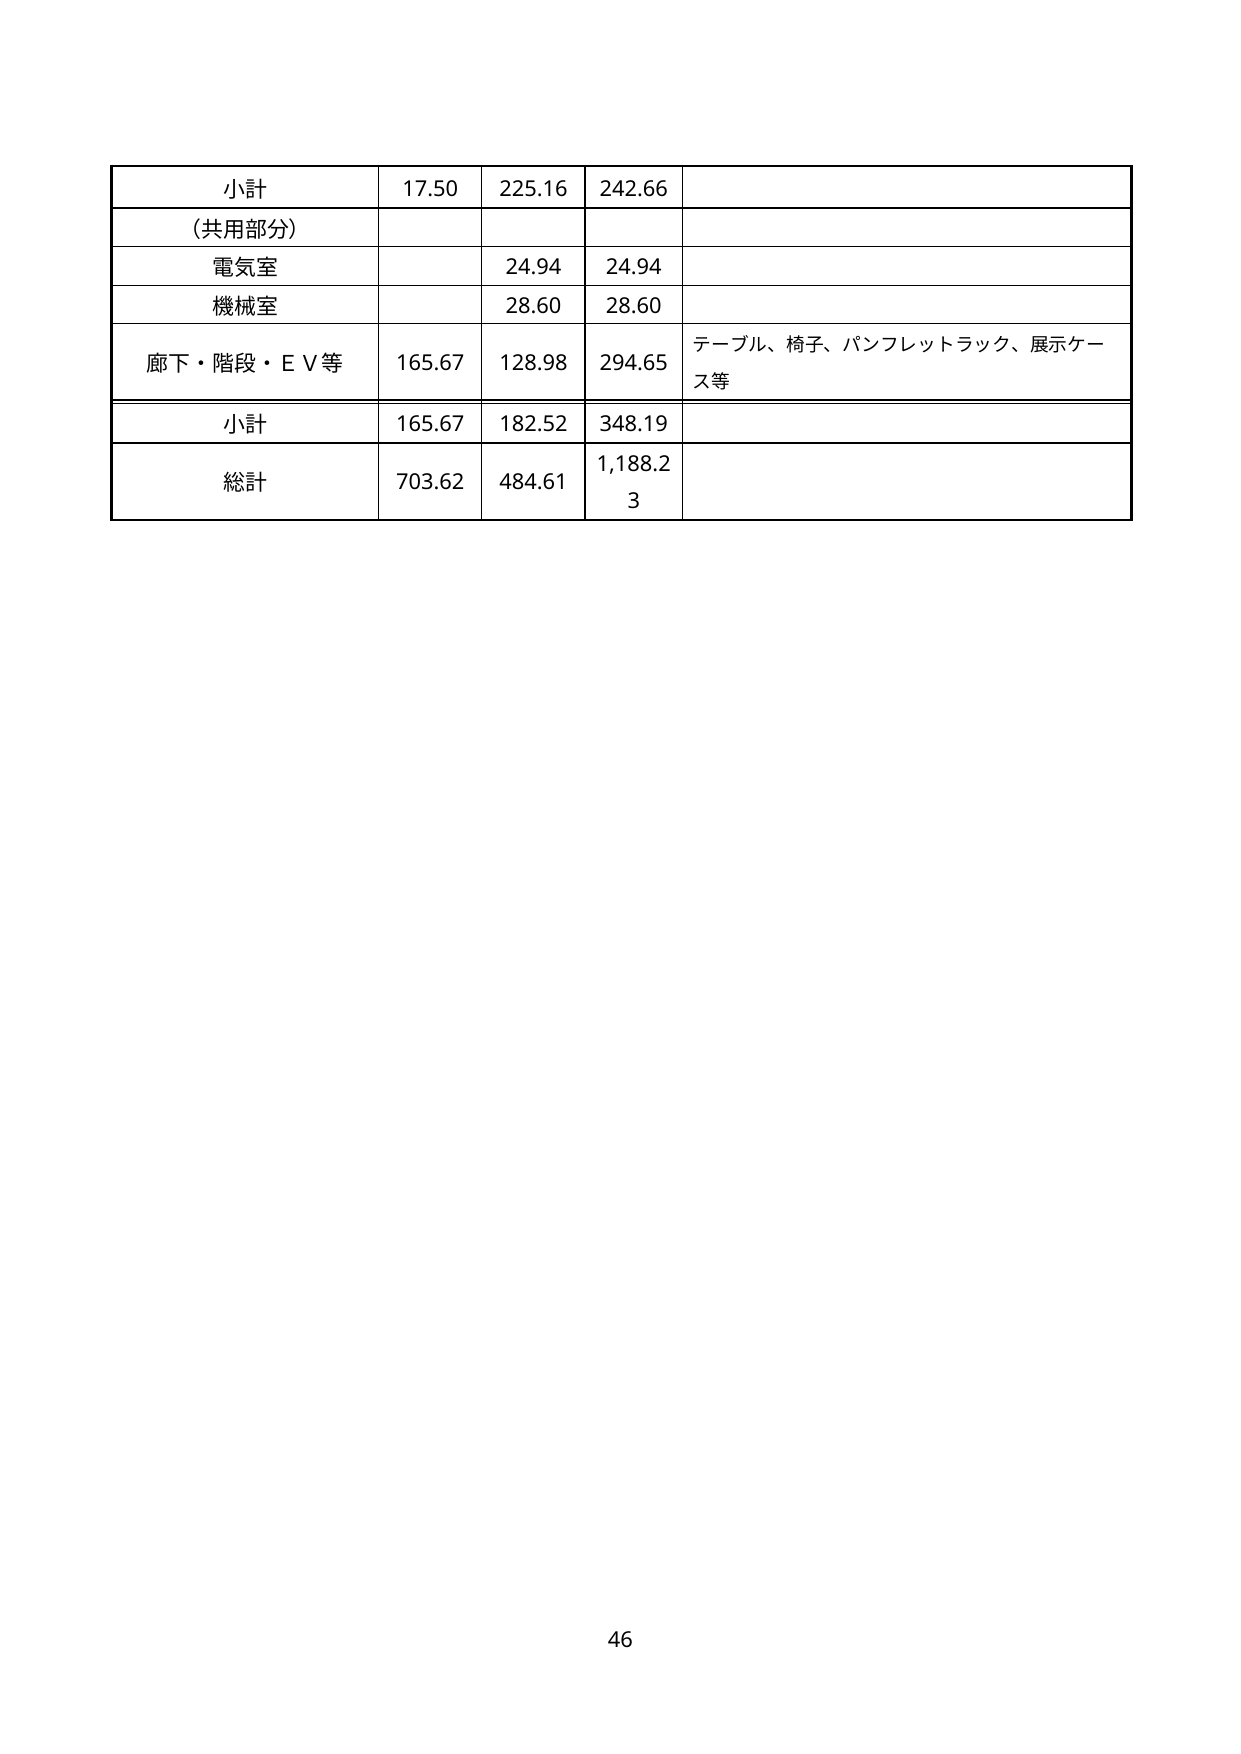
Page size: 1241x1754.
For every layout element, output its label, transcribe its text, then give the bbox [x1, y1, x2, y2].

table_cell 24.94 [586, 247, 682, 285]
table_cell [379, 209, 481, 246]
table_cell [683, 247, 1130, 285]
table_cell 225.16 [482, 167, 584, 207]
table_cell 24.94 [482, 247, 584, 285]
table_cell 242.66 [586, 167, 682, 207]
table_cell （共用部分） [113, 209, 378, 246]
table_cell テーブル、椅子、パンフレットラック、展示ケース等 [683, 324, 1130, 399]
table_cell 484.61 [482, 444, 584, 519]
table_cell 348.19 [586, 404, 682, 442]
table_cell 28.60 [482, 286, 584, 323]
table_cell [379, 247, 481, 285]
table_cell 294.65 [586, 324, 682, 399]
table_cell 165.67 [379, 324, 481, 399]
table_cell [379, 286, 481, 323]
table_cell [586, 209, 682, 246]
table_cell [482, 209, 584, 246]
table_cell 28.60 [586, 286, 682, 323]
table_cell [683, 167, 1130, 207]
table_cell 電気室 [113, 247, 378, 285]
table_cell 廊下・階段・ＥＶ等 [113, 324, 378, 399]
table_cell [683, 209, 1130, 246]
table_cell 小計 [113, 404, 378, 442]
table_cell 182.52 [482, 404, 584, 442]
table_cell [683, 286, 1130, 323]
table_cell 165.67 [379, 404, 481, 442]
table_cell 17.50 [379, 167, 481, 207]
table_cell [683, 404, 1130, 442]
table_cell [683, 444, 1130, 519]
table_cell 小計 [113, 167, 378, 207]
table_cell 703.62 [379, 444, 481, 519]
table_cell 総計 [113, 444, 378, 519]
table_cell 機械室 [113, 286, 378, 323]
table_cell 1,188.23 [586, 444, 682, 519]
table_cell 128.98 [482, 324, 584, 399]
